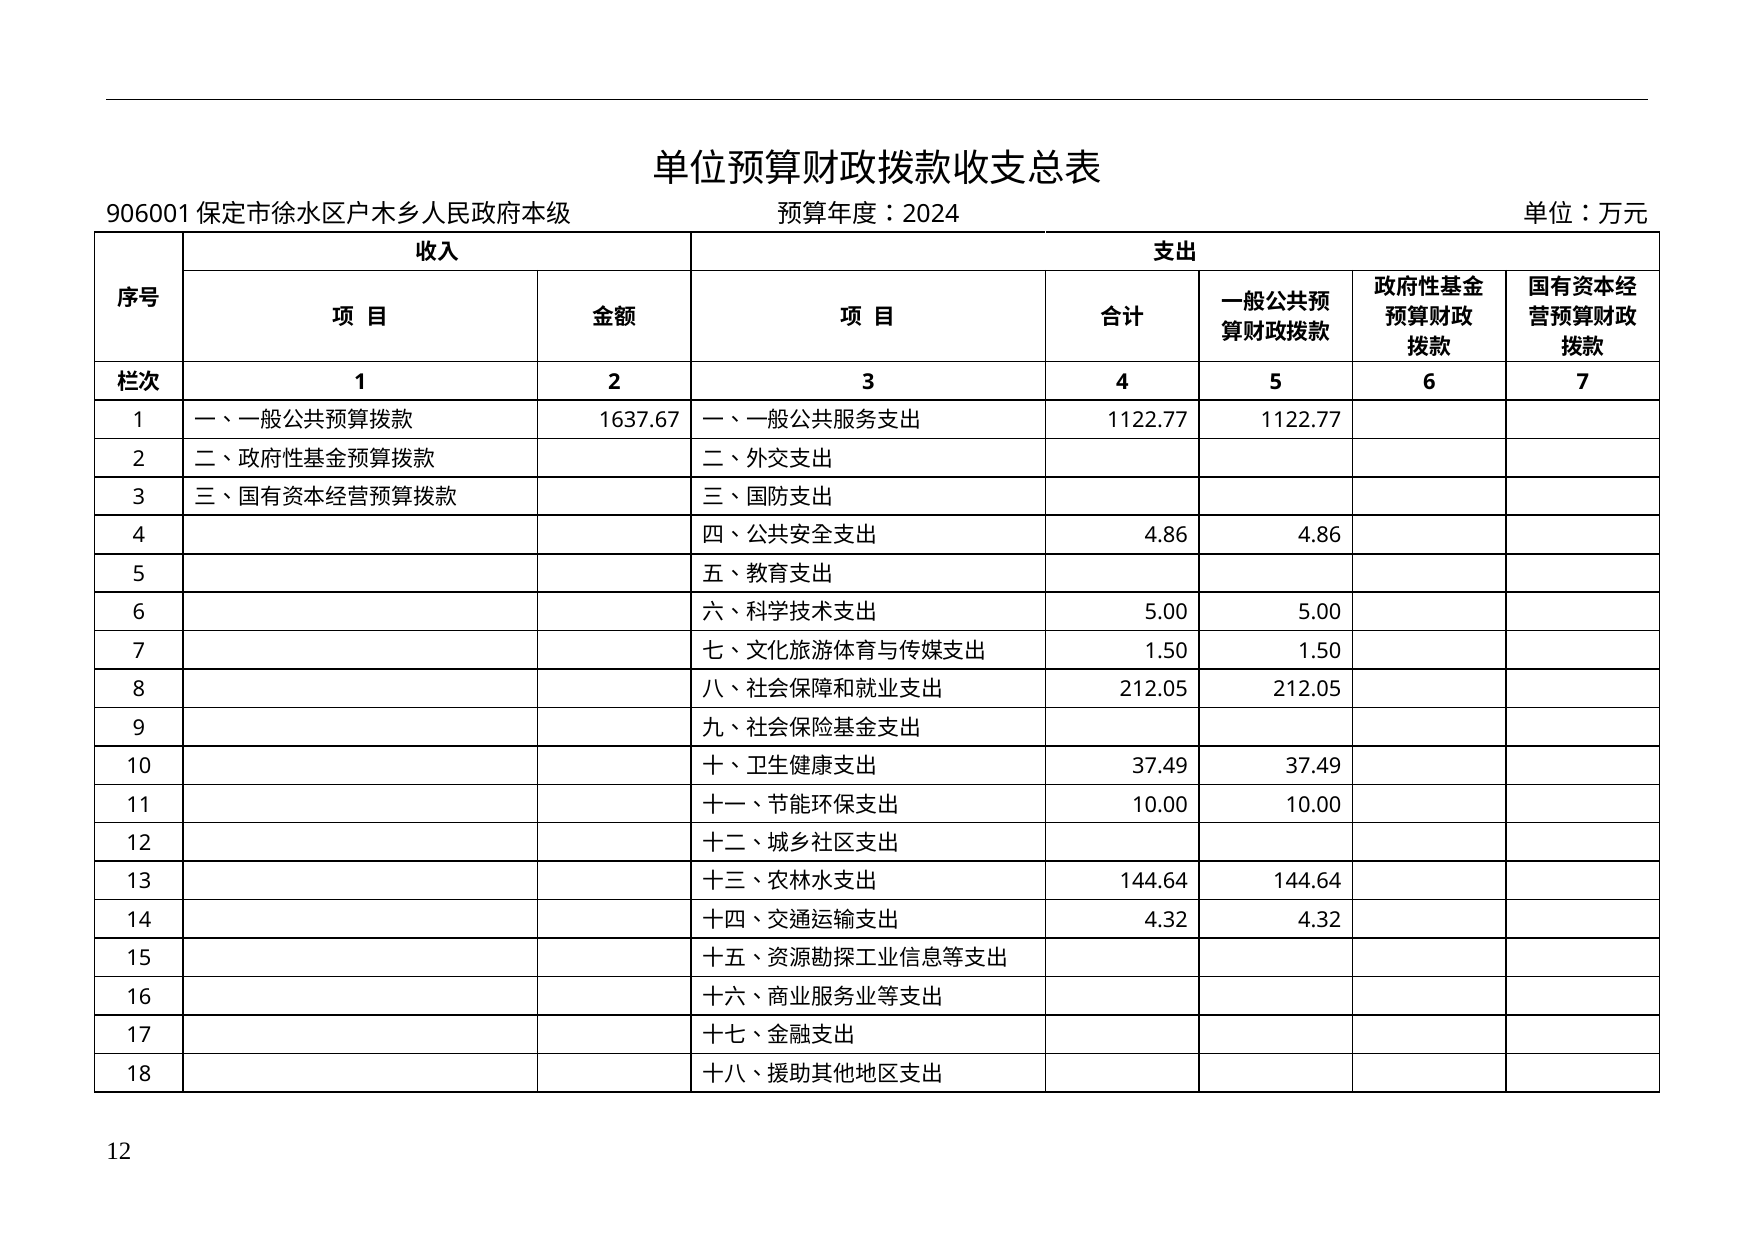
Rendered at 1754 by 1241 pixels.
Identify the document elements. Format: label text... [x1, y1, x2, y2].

table_cell [1507, 439, 1659, 476]
table_cell 14 [95, 900, 182, 937]
table_cell [538, 900, 690, 937]
table_cell [538, 708, 690, 745]
table_cell 6 [1353, 362, 1505, 399]
table_cell [184, 862, 537, 899]
table_cell 二、政府性基金预算拨款 [184, 439, 537, 476]
table_cell [538, 747, 690, 783]
table_cell 17 [95, 1016, 182, 1052]
table_cell 12 [95, 823, 182, 860]
table_cell 十五、资源勘探工业信息等支出 [692, 939, 1045, 976]
table_cell 212.05 [1200, 670, 1352, 707]
table_cell [538, 478, 690, 514]
table_cell 16 [95, 977, 182, 1014]
table_cell 九、社会保险基金支出 [692, 708, 1045, 745]
table_cell [1507, 747, 1659, 783]
table_cell 3 [692, 362, 1045, 399]
table_cell [1353, 823, 1505, 860]
table_cell [1353, 1054, 1505, 1091]
table_cell [1507, 670, 1659, 707]
table_cell 10 [95, 747, 182, 783]
table_cell [184, 1016, 537, 1052]
table_cell [1353, 631, 1505, 668]
table_cell [538, 593, 690, 630]
table_cell [538, 439, 690, 476]
table_cell [1507, 516, 1659, 553]
table_cell 1 [184, 362, 537, 399]
table_cell 1637.67 [538, 401, 690, 437]
table_cell [184, 516, 537, 553]
table_cell [1353, 401, 1505, 437]
table_cell [1507, 862, 1659, 899]
table_cell 144.64 [1200, 862, 1352, 899]
table_cell [1046, 439, 1198, 476]
table_cell [1200, 555, 1352, 591]
table_cell 四、公共安全支出 [692, 516, 1045, 553]
table_cell 政府性基金预算财政 拨款 [1353, 271, 1505, 361]
table_cell [1046, 977, 1198, 1014]
table_cell 5 [95, 555, 182, 591]
table_cell 5.00 [1200, 593, 1352, 630]
table_cell 5.00 [1046, 593, 1198, 630]
table_cell 十、卫生健康支出 [692, 747, 1045, 783]
table_cell [1046, 1016, 1198, 1052]
table_cell [1200, 708, 1352, 745]
table_cell [1353, 670, 1505, 707]
table_cell 10.00 [1200, 785, 1352, 822]
table_cell [184, 708, 537, 745]
table_cell [1353, 478, 1505, 514]
table_cell 十一、节能环保支出 [692, 785, 1045, 822]
table_header 预算年度：2024 [692, 195, 1045, 231]
table_cell [1353, 516, 1505, 553]
table_cell [538, 862, 690, 899]
table_cell 一、一般公共预算拨款 [184, 401, 537, 437]
table_cell [538, 631, 690, 668]
table_cell 2 [95, 439, 182, 476]
table_cell [538, 939, 690, 976]
table_cell [1046, 1054, 1198, 1091]
table_cell 项 目 [692, 271, 1045, 361]
table_cell 10.00 [1046, 785, 1198, 822]
table_cell [1353, 555, 1505, 591]
table_cell [538, 1054, 690, 1091]
table_cell [1353, 785, 1505, 822]
table_cell [1353, 977, 1505, 1014]
table_cell 一般公共预算财政拨款 [1200, 271, 1352, 361]
table_cell 2 [538, 362, 690, 399]
table_cell [1353, 747, 1505, 783]
table_cell [1353, 939, 1505, 976]
table_cell 六、科学技术支出 [692, 593, 1045, 630]
table_cell 15 [95, 939, 182, 976]
table_cell [184, 747, 537, 783]
table_cell 13 [95, 862, 182, 899]
table_cell [1200, 439, 1352, 476]
table_cell [184, 785, 537, 822]
table_cell [1507, 977, 1659, 1014]
table_cell 八、社会保障和就业支出 [692, 670, 1045, 707]
table_cell 1122.77 [1046, 401, 1198, 437]
table_cell 十三、农林水支出 [692, 862, 1045, 899]
table_cell 5 [1200, 362, 1352, 399]
table_cell 37.49 [1046, 747, 1198, 783]
table_cell [1507, 939, 1659, 976]
table_cell [1200, 823, 1352, 860]
table_cell [1507, 823, 1659, 860]
table_cell [1046, 823, 1198, 860]
table_cell [1507, 555, 1659, 591]
table_cell [538, 555, 690, 591]
table_cell [538, 1016, 690, 1052]
table_cell [1353, 708, 1505, 745]
table_cell 6 [95, 593, 182, 630]
table_cell 国有资本经营预算财政拨款 [1507, 271, 1659, 361]
table_cell [538, 823, 690, 860]
table_cell [1046, 478, 1198, 514]
table_cell [1507, 631, 1659, 668]
table_cell [1046, 708, 1198, 745]
text 单位预算财政拨款收支总表 [106, 142, 1648, 193]
table_cell 序号 [95, 233, 182, 361]
table_cell 栏次 [95, 362, 182, 399]
table_cell [1353, 1016, 1505, 1052]
table_header 单位：万元 [1046, 195, 1659, 231]
table_header 906001保定市徐水区户木乡人民政府本级 [95, 195, 690, 231]
table_cell [538, 670, 690, 707]
table_cell 十四、交通运输支出 [692, 900, 1045, 937]
table_cell [1353, 862, 1505, 899]
table_cell 十六、商业服务业等支出 [692, 977, 1045, 1014]
table_cell [1200, 1054, 1352, 1091]
table_cell 7 [1507, 362, 1659, 399]
table_cell 3 [95, 478, 182, 514]
table_cell [538, 977, 690, 1014]
table_cell 144.64 [1046, 862, 1198, 899]
table_cell 三、国防支出 [692, 478, 1045, 514]
table_cell [1046, 939, 1198, 976]
table_cell [1507, 1016, 1659, 1052]
table_cell 7 [95, 631, 182, 668]
table_cell 十七、金融支出 [692, 1016, 1045, 1052]
table_cell [184, 1054, 537, 1091]
table_cell 18 [95, 1054, 182, 1091]
table_cell [184, 939, 537, 976]
table_cell 4.86 [1046, 516, 1198, 553]
table_cell 1.50 [1046, 631, 1198, 668]
table_cell 一、一般公共服务支出 [692, 401, 1045, 437]
table_cell [1200, 478, 1352, 514]
table_cell 1.50 [1200, 631, 1352, 668]
table_cell 支出 [692, 233, 1659, 270]
table_cell 37.49 [1200, 747, 1352, 783]
table_cell 1 [95, 401, 182, 437]
table_cell 十八、援助其他地区支出 [692, 1054, 1045, 1091]
table_cell 项 目 [184, 271, 537, 361]
table_cell 1122.77 [1200, 401, 1352, 437]
table_cell [184, 593, 537, 630]
table_cell [1200, 977, 1352, 1014]
table_cell [1507, 593, 1659, 630]
table_cell [1353, 439, 1505, 476]
table_cell [1046, 555, 1198, 591]
table_cell 212.05 [1046, 670, 1198, 707]
table_cell [1507, 1054, 1659, 1091]
table_cell [184, 631, 537, 668]
table_cell [1507, 401, 1659, 437]
table_cell 4.86 [1200, 516, 1352, 553]
table_cell 七、文化旅游体育与传媒支出 [692, 631, 1045, 668]
table_cell 4 [95, 516, 182, 553]
table_cell [1507, 785, 1659, 822]
table_cell [1507, 900, 1659, 937]
table_cell 三、国有资本经营预算拨款 [184, 478, 537, 514]
table_cell [538, 516, 690, 553]
table_cell [538, 785, 690, 822]
table_cell 收入 [184, 233, 690, 270]
table_cell 4 [1046, 362, 1198, 399]
table_cell [1200, 1016, 1352, 1052]
table_cell [1200, 939, 1352, 976]
table_cell [184, 823, 537, 860]
table_cell [1507, 708, 1659, 745]
table_cell [1353, 900, 1505, 937]
table_cell [184, 670, 537, 707]
table_cell [184, 555, 537, 591]
table_cell [1353, 593, 1505, 630]
table_cell 二、外交支出 [692, 439, 1045, 476]
table_cell [1507, 478, 1659, 514]
table_cell 4.32 [1046, 900, 1198, 937]
table_cell [184, 977, 537, 1014]
table_cell 9 [95, 708, 182, 745]
table_cell 金额 [538, 271, 690, 361]
table_cell 十二、城乡社区支出 [692, 823, 1045, 860]
table_cell 合计 [1046, 271, 1198, 361]
table_cell 五、教育支出 [692, 555, 1045, 591]
table_cell [184, 900, 537, 937]
table_cell 11 [95, 785, 182, 822]
table_cell 8 [95, 670, 182, 707]
table_cell 4.32 [1200, 900, 1352, 937]
